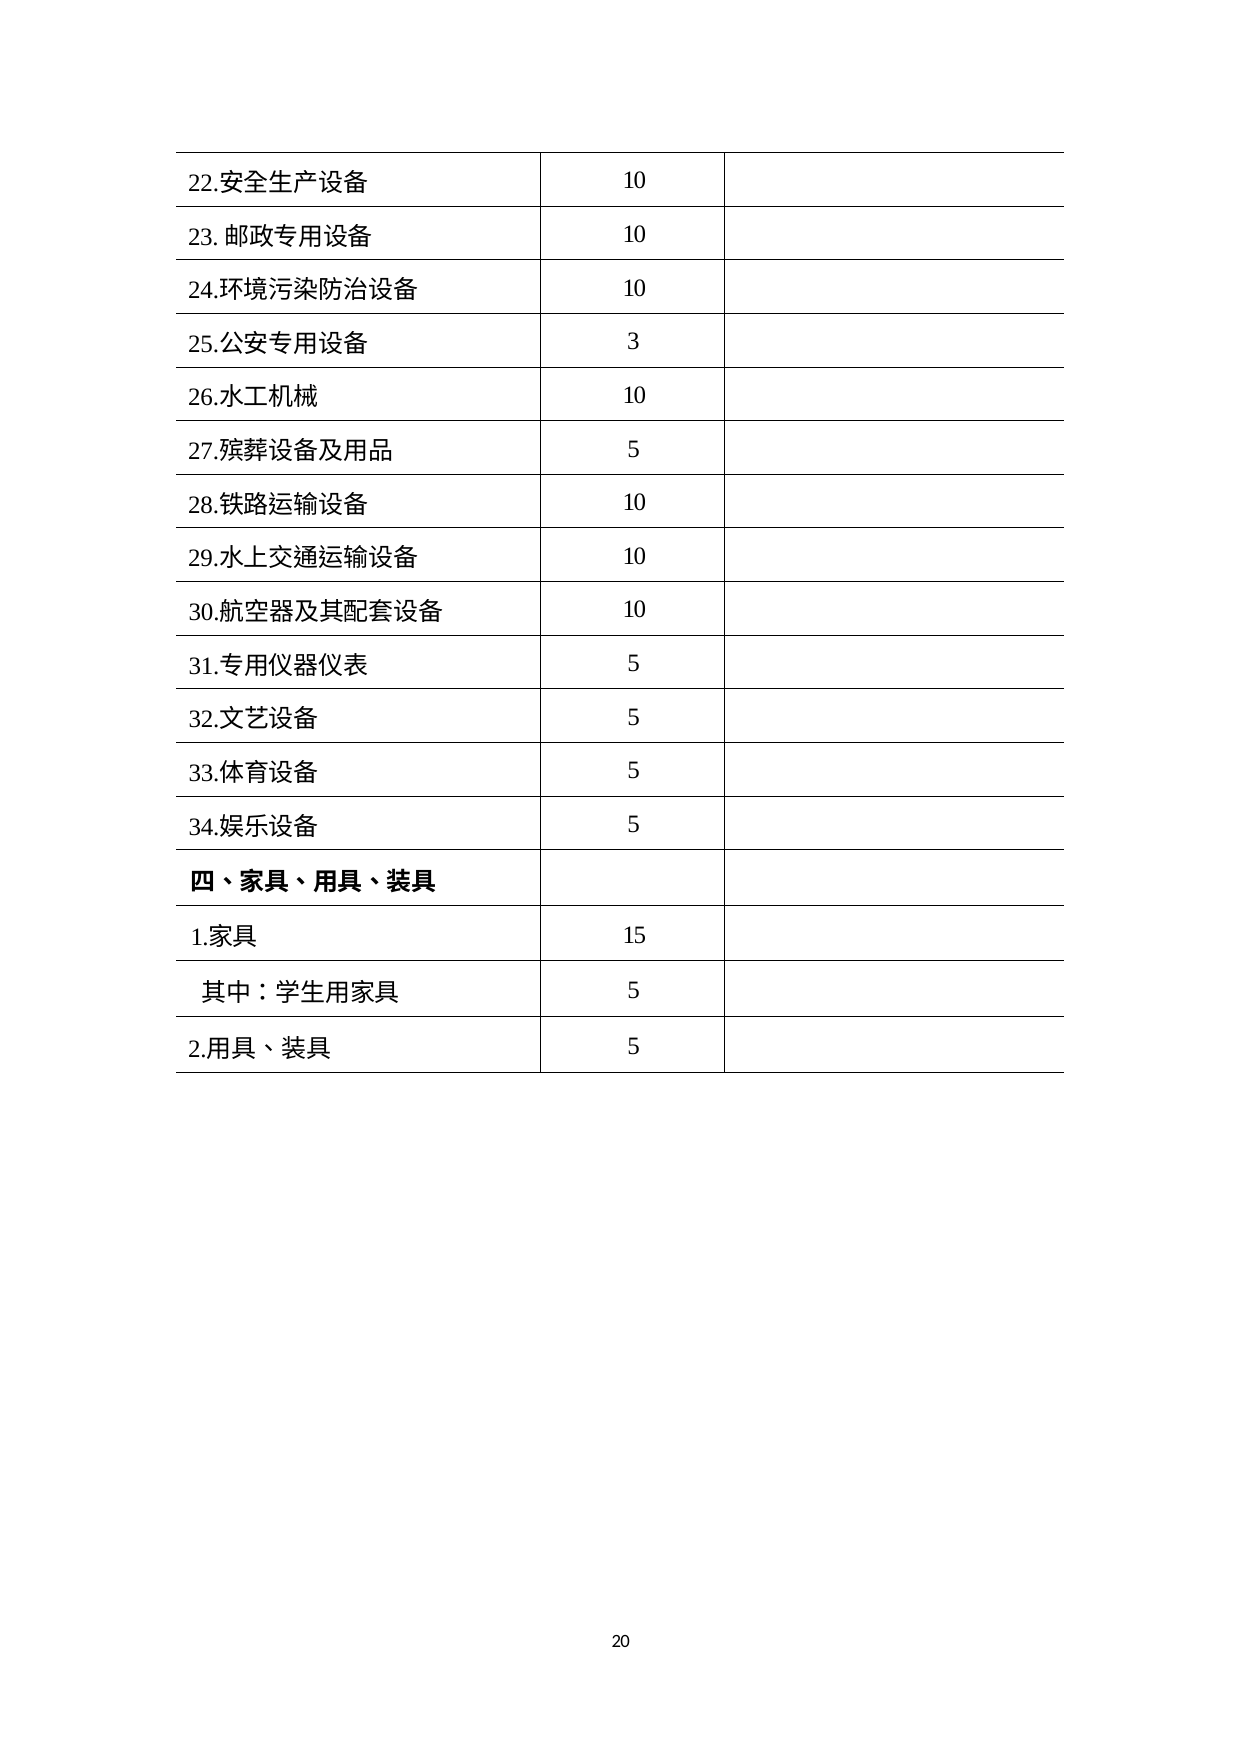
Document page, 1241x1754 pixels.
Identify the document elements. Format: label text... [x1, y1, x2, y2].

table_cell [725, 475, 1064, 527]
table_cell 34.娱乐设备 [176, 797, 540, 849]
table_header [725, 153, 1064, 206]
table_cell 10 [541, 582, 724, 634]
table_cell 5 [541, 743, 724, 796]
table_cell 5 [541, 421, 724, 474]
table_cell [725, 582, 1064, 634]
table_cell 1.家具 [176, 906, 540, 960]
table_cell 25.公安专用设备 [176, 314, 540, 366]
table_cell 28.铁路运输设备 [176, 475, 540, 527]
table_cell 5 [541, 797, 724, 849]
table_cell 29.水上交通运输设备 [176, 528, 540, 581]
table_cell 32.文艺设备 [176, 689, 540, 742]
table_cell 5 [541, 1017, 724, 1072]
table_cell 四、家具、用具、装具 [176, 850, 540, 905]
table_cell [725, 260, 1064, 313]
table_cell 33.体育设备 [176, 743, 540, 796]
table_cell 5 [541, 636, 724, 688]
table_cell [725, 850, 1064, 905]
table_cell [725, 743, 1064, 796]
table_cell [725, 314, 1064, 366]
table_cell 10 [541, 475, 724, 527]
table_cell [725, 689, 1064, 742]
table_cell 23. 邮政专用设备 [176, 207, 540, 259]
table_cell 10 [541, 207, 724, 259]
table_cell [725, 906, 1064, 960]
table_cell [725, 797, 1064, 849]
table_cell [725, 1017, 1064, 1072]
table_cell 10 [541, 528, 724, 581]
table_header 22.安全生产设备 [176, 153, 540, 206]
table_cell 24.环境污染防治设备 [176, 260, 540, 313]
table_cell 31.专用仪器仪表 [176, 636, 540, 688]
table_header 10 [541, 153, 724, 206]
table_cell 2.用具、装具 [176, 1017, 540, 1072]
table_cell 10 [541, 260, 724, 313]
table_cell [541, 850, 724, 905]
table_cell [725, 207, 1064, 259]
table_cell 10 [541, 368, 724, 420]
table_cell [725, 528, 1064, 581]
table_cell 30.航空器及其配套设备 [176, 582, 540, 634]
table_cell [725, 961, 1064, 1016]
table_cell 26.水工机械 [176, 368, 540, 420]
table_cell [725, 368, 1064, 420]
table_cell [725, 636, 1064, 688]
table_cell 15 [541, 906, 724, 960]
table_cell 27.殡葬设备及用品 [176, 421, 540, 474]
table_cell [725, 421, 1064, 474]
table_cell 其中：学生用家具 [176, 961, 540, 1016]
table_cell 5 [541, 689, 724, 742]
table_cell 5 [541, 961, 724, 1016]
table_cell 3 [541, 314, 724, 366]
